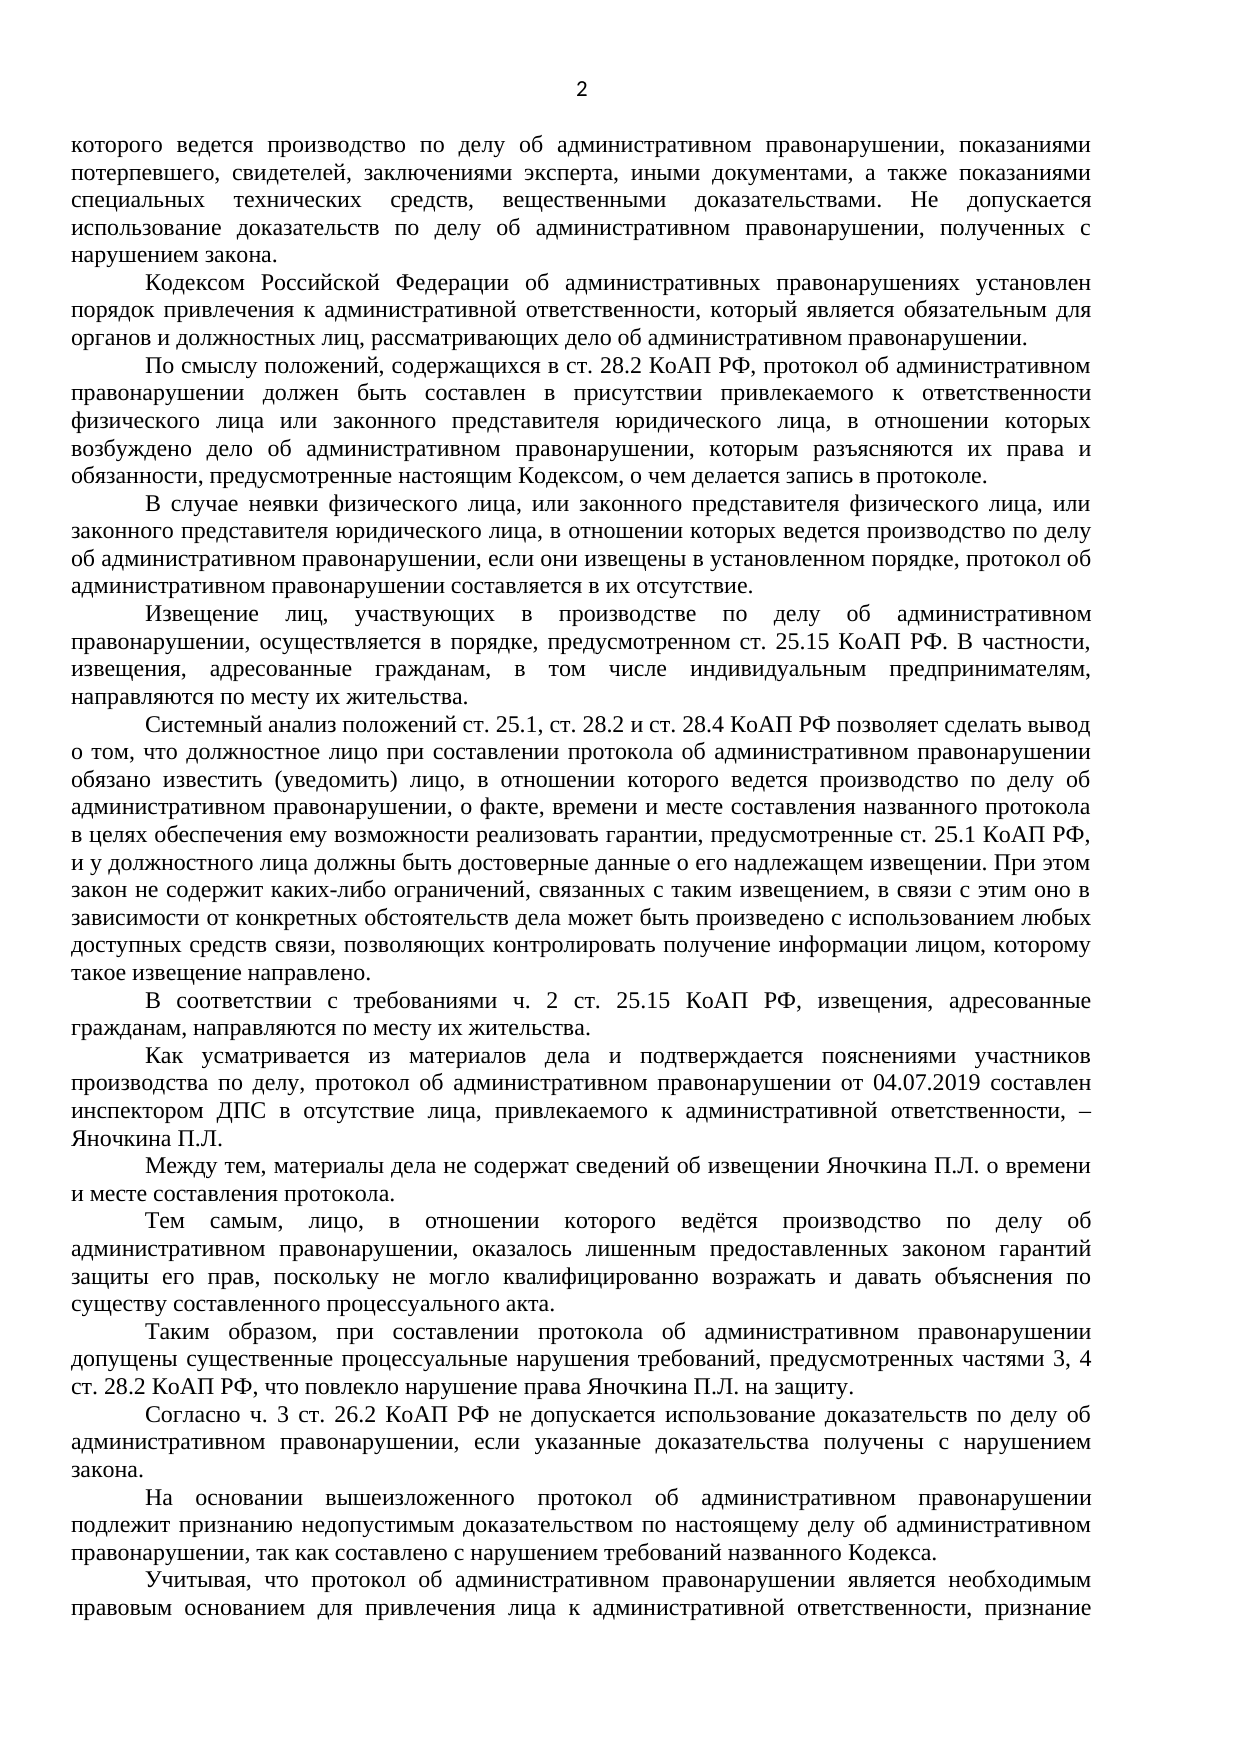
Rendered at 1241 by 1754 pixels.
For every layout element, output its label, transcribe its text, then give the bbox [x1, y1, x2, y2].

text Системный анализ положений ст. 25.1, ст. 28.2 и ст. 28.4 КоАП РФ позволяет сделать вывод о том, что должностное лицо при составлении протокола об административном правонарушении обязано известить (уведомить) лицо, в отношении которого ведется производство по делу об административном правонарушении, о факте, времени и месте составления названного протокола в целях обеспечения ему возможности реализовать гарантии, предусмотренные ст. 25.1 КоАП РФ, и у должностного лица должны быть достоверные данные о его надлежащем извещении. При этом закон не содержит каких-либо ограничений, связанных с таким извещением, в связи с этим оно в зависимости от конкретных обстоятельств дела может быть произведено с использованием любых доступных средств связи, позволяющих контролировать получение информации лицом, которому такое извещение направлено. [71, 709, 1092, 986]
text Таким образом, при составлении протокола об административном правонарушении допущены существенные процессуальные нарушения требований, предусмотренных частями 3, 4 ст. 28.2 КоАП РФ, что повлекло нарушение права Яночкина П.Л. на защиту. [71, 1317, 1092, 1400]
text Между тем, материалы дела не содержат сведений об извещении Яночкина П.Л. о времени и месте составления протокола. [71, 1151, 1092, 1206]
text Согласно ч. 3 ст. 26.2 КоАП РФ не допускается использование доказательств по делу об административном правонарушении, если указанные доказательства получены с нарушением закона. [71, 1400, 1092, 1482]
text На основании вышеизложенного протокол об административном правонарушении подлежит признанию недопустимым доказательством по настоящему делу об административном правонарушении, так как составлено с нарушением требований названного Кодекса. [71, 1482, 1092, 1565]
text Извещение лиц, участвующих в производстве по делу об административном правонарушении, осуществляется в порядке, предусмотренном ст. 25.15 КоАП РФ. В частности, извещения, адресованные гражданам, в том числе индивидуальным предпринимателям, направляются по месту их жительства. [71, 599, 1092, 709]
text В соответствии с требованиями ч. 2 ст. 25.15 КоАП РФ, извещения, адресованные гражданам, направляются по месту их жительства. [71, 986, 1092, 1041]
text Как усматривается из материалов дела и подтверждается пояснениями участников производства по делу, протокол об административном правонарушении от 04.07.2019 составлен инспектором ДПС в отсутствие лица, привлекаемого к административной ответственности, – Яночкина П.Л. [71, 1041, 1092, 1151]
text Кодексом Российской Федерации об административных правонарушениях установлен порядок привлечения к административной ответственности, который является обязательным для органов и должностных лиц, рассматривающих дело об административном правонарушении. [71, 268, 1092, 351]
text Тем самым, лицо, в отношении которого ведётся производство по делу об административном правонарушении, оказалось лишенным предоставленных законом гарантий защиты его прав, поскольку не могло квалифицированно возражать и давать объяснения по существу составленного процессуального акта. [71, 1206, 1092, 1317]
text По смыслу положений, содержащихся в ст. 28.2 КоАП РФ, протокол об административном правонарушении должен быть составлен в присутствии привлекаемого к ответственности физического лица или законного представителя юридического лица, в отношении которых возбуждено дело об административном правонарушении, которым разъясняются их права и обязанности, предусмотренные настоящим Кодексом, о чем делается запись в протоколе. [71, 351, 1092, 489]
text В случае неявки физического лица, или законного представителя физического лица, или законного представителя юридического лица, в отношении которых ведется производство по делу об административном правонарушении, если они извещены в установленном порядке, протокол об административном правонарушении составляется в их отсутствие. [71, 489, 1092, 599]
